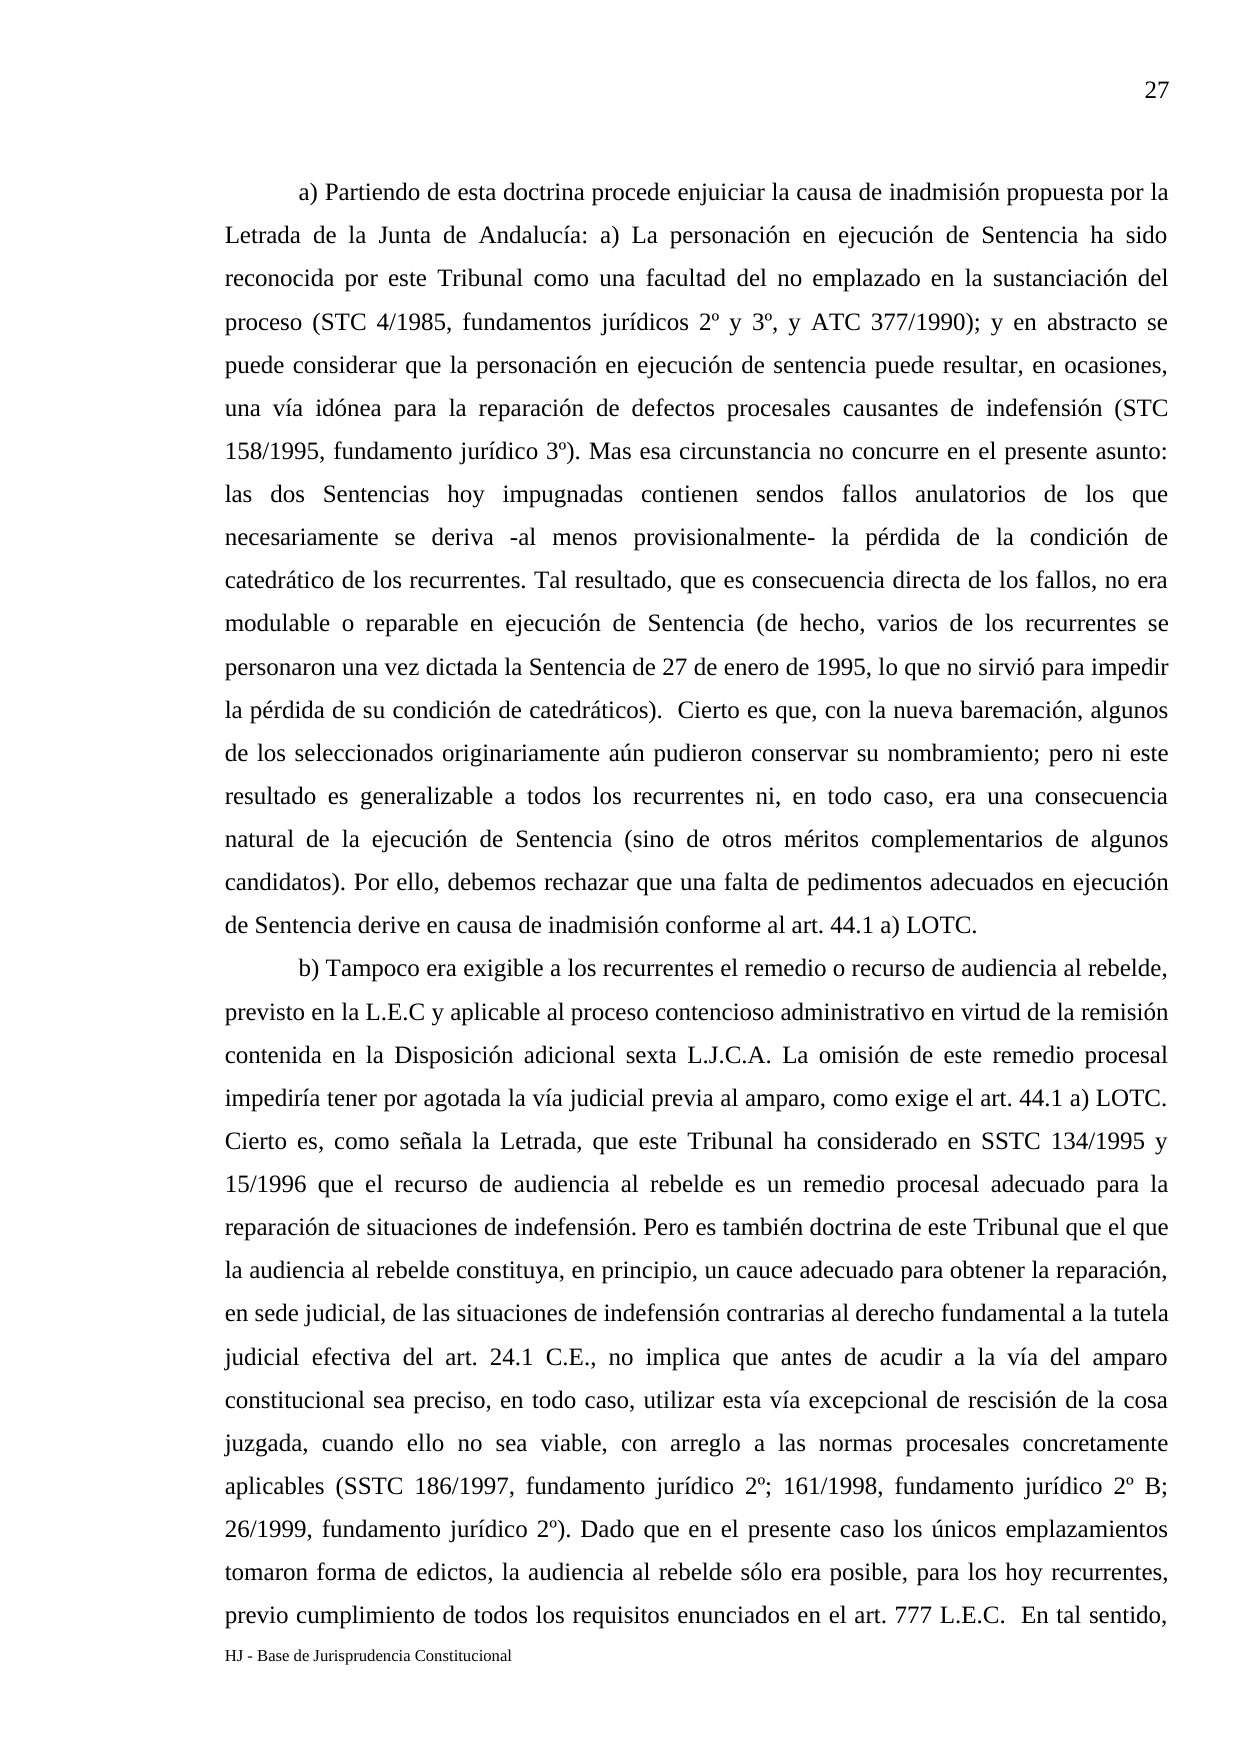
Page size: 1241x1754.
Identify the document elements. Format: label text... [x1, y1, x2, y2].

text a) Partiendo de esta doctrina procede enjuiciar la causa de inadmisión propuesta por la Letrada de la Junta de Andalucía: a) La personación en ejecución de Sentencia ha sido reconocida por este Tribunal como una facultad del no emplazado en la sustanciación del proceso (STC 4/1985, fundamentos jurídicos 2º y 3º, y ATC 377/1990); y en abstracto se puede considerar que la personación en ejecución de sentencia puede resultar, en ocasiones, una vía idónea para la reparación de defectos procesales causantes de indefensión (STC 158/1995, fundamento jurídico 3º). Mas esa circunstancia no concurre en el presente asunto: las dos Sentencias hoy impugnadas contienen sendos fallos anulatorios de los que necesariamente se deriva -al menos provisionalmente- la pérdida de la condición de catedrático de los recurrentes. Tal resultado, que es consecuencia directa de los fallos, no era modulable o reparable en ejecución de Sentencia (de hecho, varios de los recurrentes se personaron una vez dictada la Sentencia de 27 de enero de 1995, lo que no sirvió para impedir la pérdida de su condición de catedráticos). Cierto es que, con la nueva baremación, algunos de los seleccionados originariamente aún pudieron conservar su nombramiento; pero ni este resultado es generalizable a todos los recurrentes ni, en todo caso, era una consecuencia natural de la ejecución de Sentencia (sino de otros méritos complementarios de algunos candidatos). Por ello, debemos rechazar que una falta de pedimentos adecuados en ejecución de Sentencia derive en causa de inadmisión conforme al art. 44.1 a) LOTC. [224, 177, 1169, 939]
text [224, 953, 1169, 1629]
